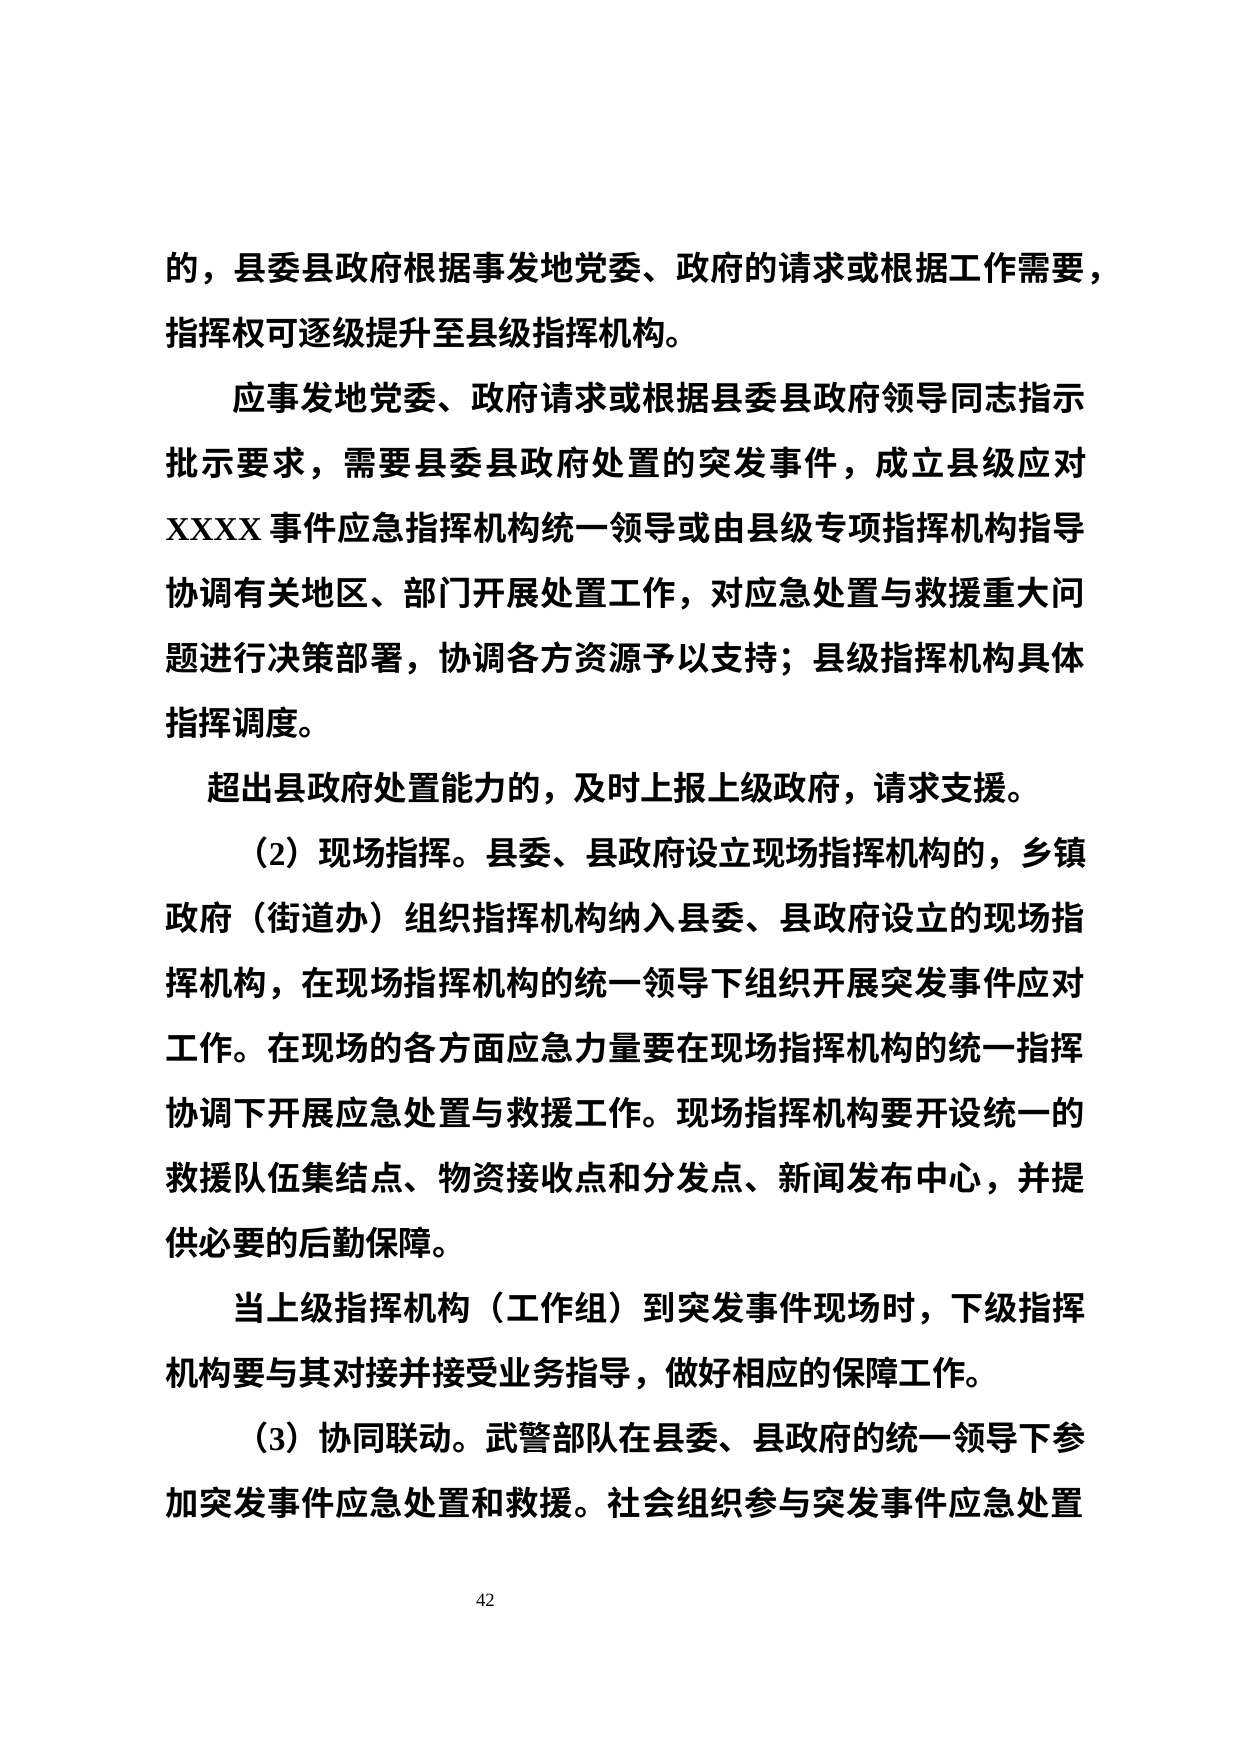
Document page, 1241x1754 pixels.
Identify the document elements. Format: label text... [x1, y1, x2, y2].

text 应事发地党委、政府请求或根据县委县政府领导同志指示批示要求，需要县委县政府处置的突发事件，成立县级应对XXXX事件应急指挥机构统一领导或由县级专项指挥机构指导协调有关地区、部门开展处置工作，对应急处置与救援重大问题进行决策部署，协调各方资源予以支持；县级指挥机构具体指挥调度。 [165, 363, 1087, 753]
text 超出县政府处置能力的，及时上报上级政府，请求支援。 [165, 753, 1087, 818]
text 当上级指挥机构（工作组）到突发事件现场时，下级指挥机构要与其对接并接受业务指导，做好相应的保障工作。 [165, 1273, 1087, 1403]
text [165, 233, 1087, 363]
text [165, 1403, 1087, 1533]
text （2）现场指挥。县委、县政府设立现场指挥机构的，乡镇政府（街道办）组织指挥机构纳入县委、县政府设立的现场指挥机构，在现场指挥机构的统一领导下组织开展突发事件应对工作。在现场的各方面应急力量要在现场指挥机构的统一指挥协调下开展应急处置与救援工作。现场指挥机构要开设统一的救援队伍集结点、物资接收点和分发点、新闻发布中心，并提供必要的后勤保障。 [165, 818, 1087, 1273]
